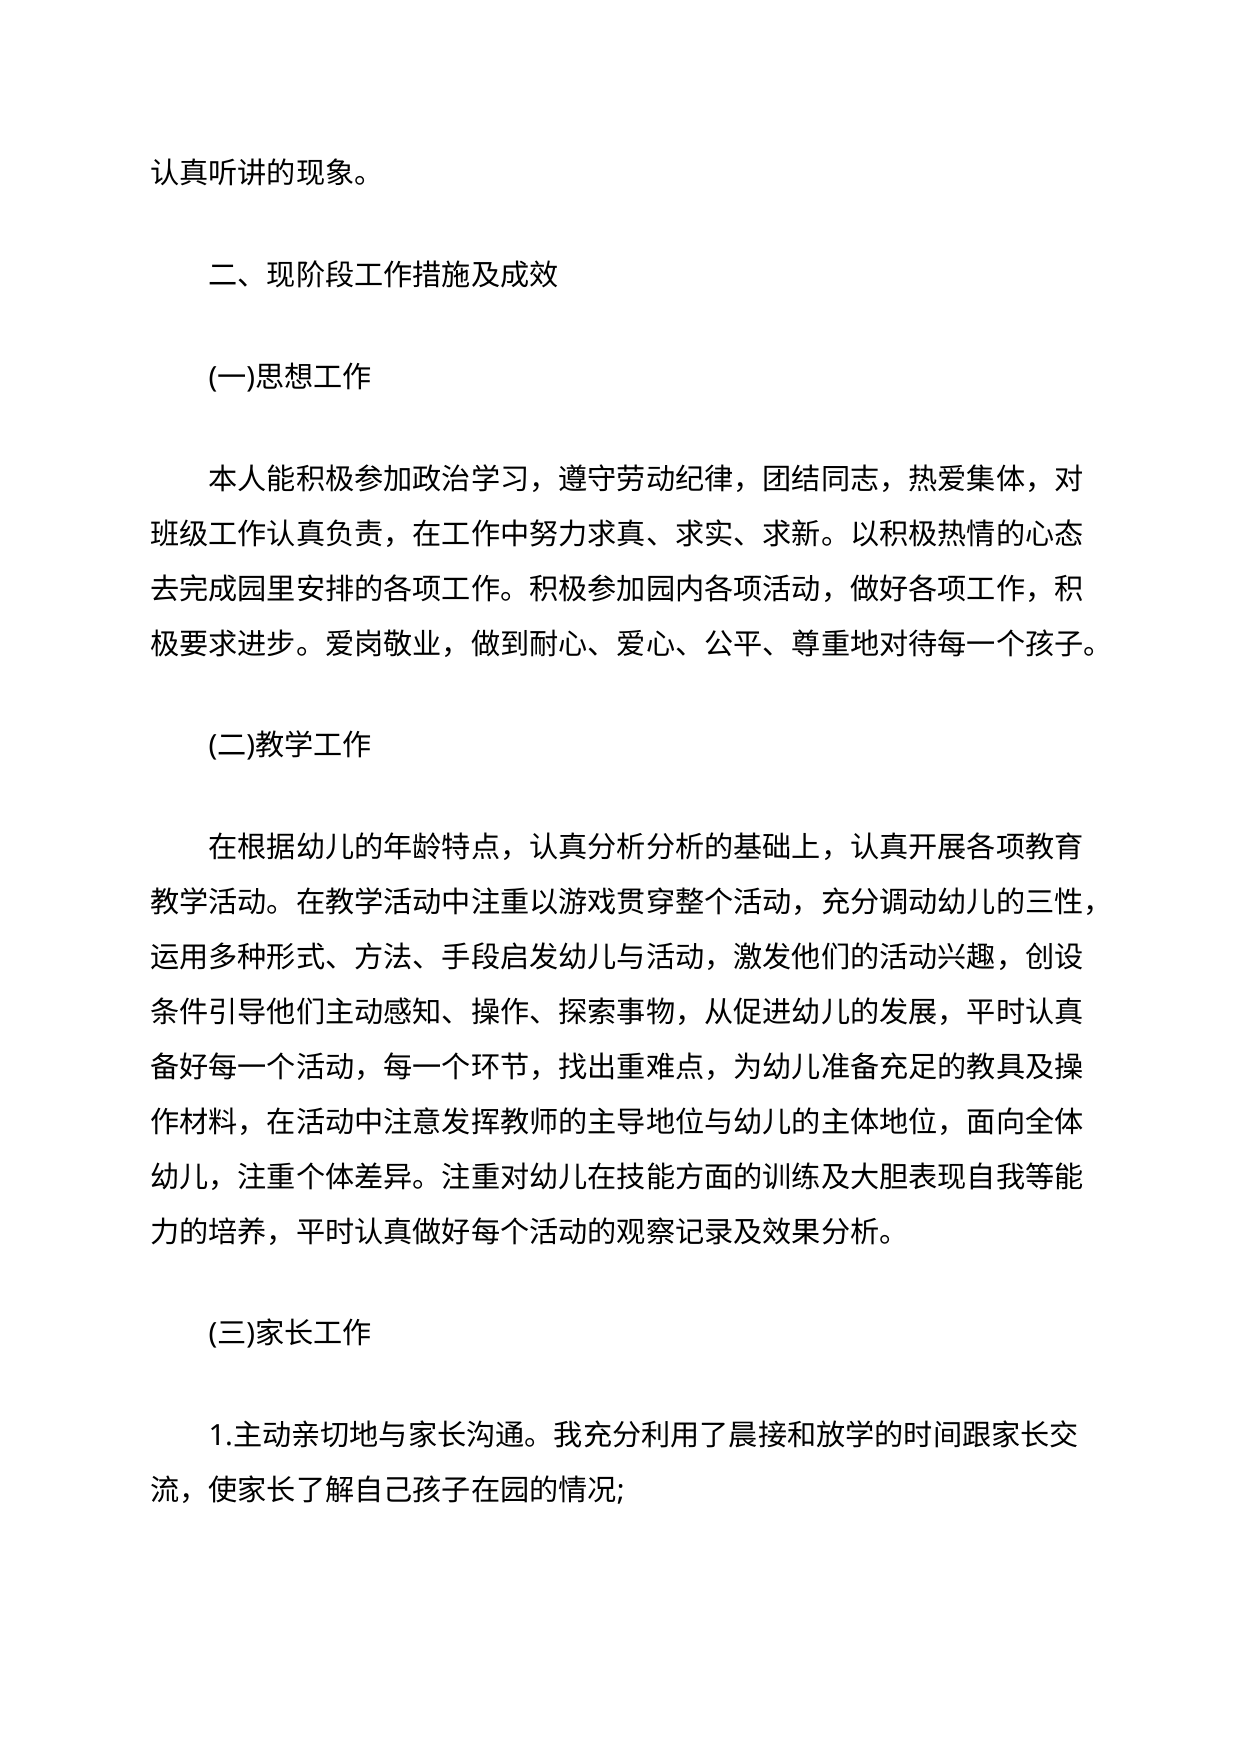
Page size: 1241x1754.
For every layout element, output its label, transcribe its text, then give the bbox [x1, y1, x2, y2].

text 二、现阶段工作措施及成效 [150, 252, 1090, 294]
text (二)教学工作 [150, 722, 1090, 764]
text 1.主动亲切地与家长沟通。我充分利用了晨接和放学的时间跟家长交流，使家长了解自己孩子在园的情况; [150, 1412, 1090, 1509]
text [150, 150, 1090, 192]
text 在根据幼儿的年龄特点，认真分析分析的基础上，认真开展各项教育教学活动。在教学活动中注重以游戏贯穿整个活动，充分调动幼儿的三性，运用多种形式、方法、手段启发幼儿与活动，激发他们的活动兴趣，创设条件引导他们主动感知、操作、探索事物，从促进幼儿的发展，平时认真备好每一个活动，每一个环节，找出重难点，为幼儿准备充足的教具及操作材料，在活动中注意发挥教师的主导地位与幼儿的主体地位，面向全体幼儿，注重个体差异。注重对幼儿在技能方面的训练及大胆表现自我等能力的培养，平时认真做好每个活动的观察记录及效果分析。 [150, 824, 1090, 1251]
text (一)思想工作 [150, 353, 1090, 396]
text (三)家长工作 [150, 1310, 1090, 1352]
text 本人能积极参加政治学习，遵守劳动纪律，团结同志，热爱集体，对班级工作认真负责，在工作中努力求真、求实、求新。以积极热情的心态去完成园里安排的各项工作。积极参加园内各项活动，做好各项工作，积极要求进步。爱岗敬业，做到耐心、爱心、公平、尊重地对待每一个孩子。 [150, 456, 1090, 662]
